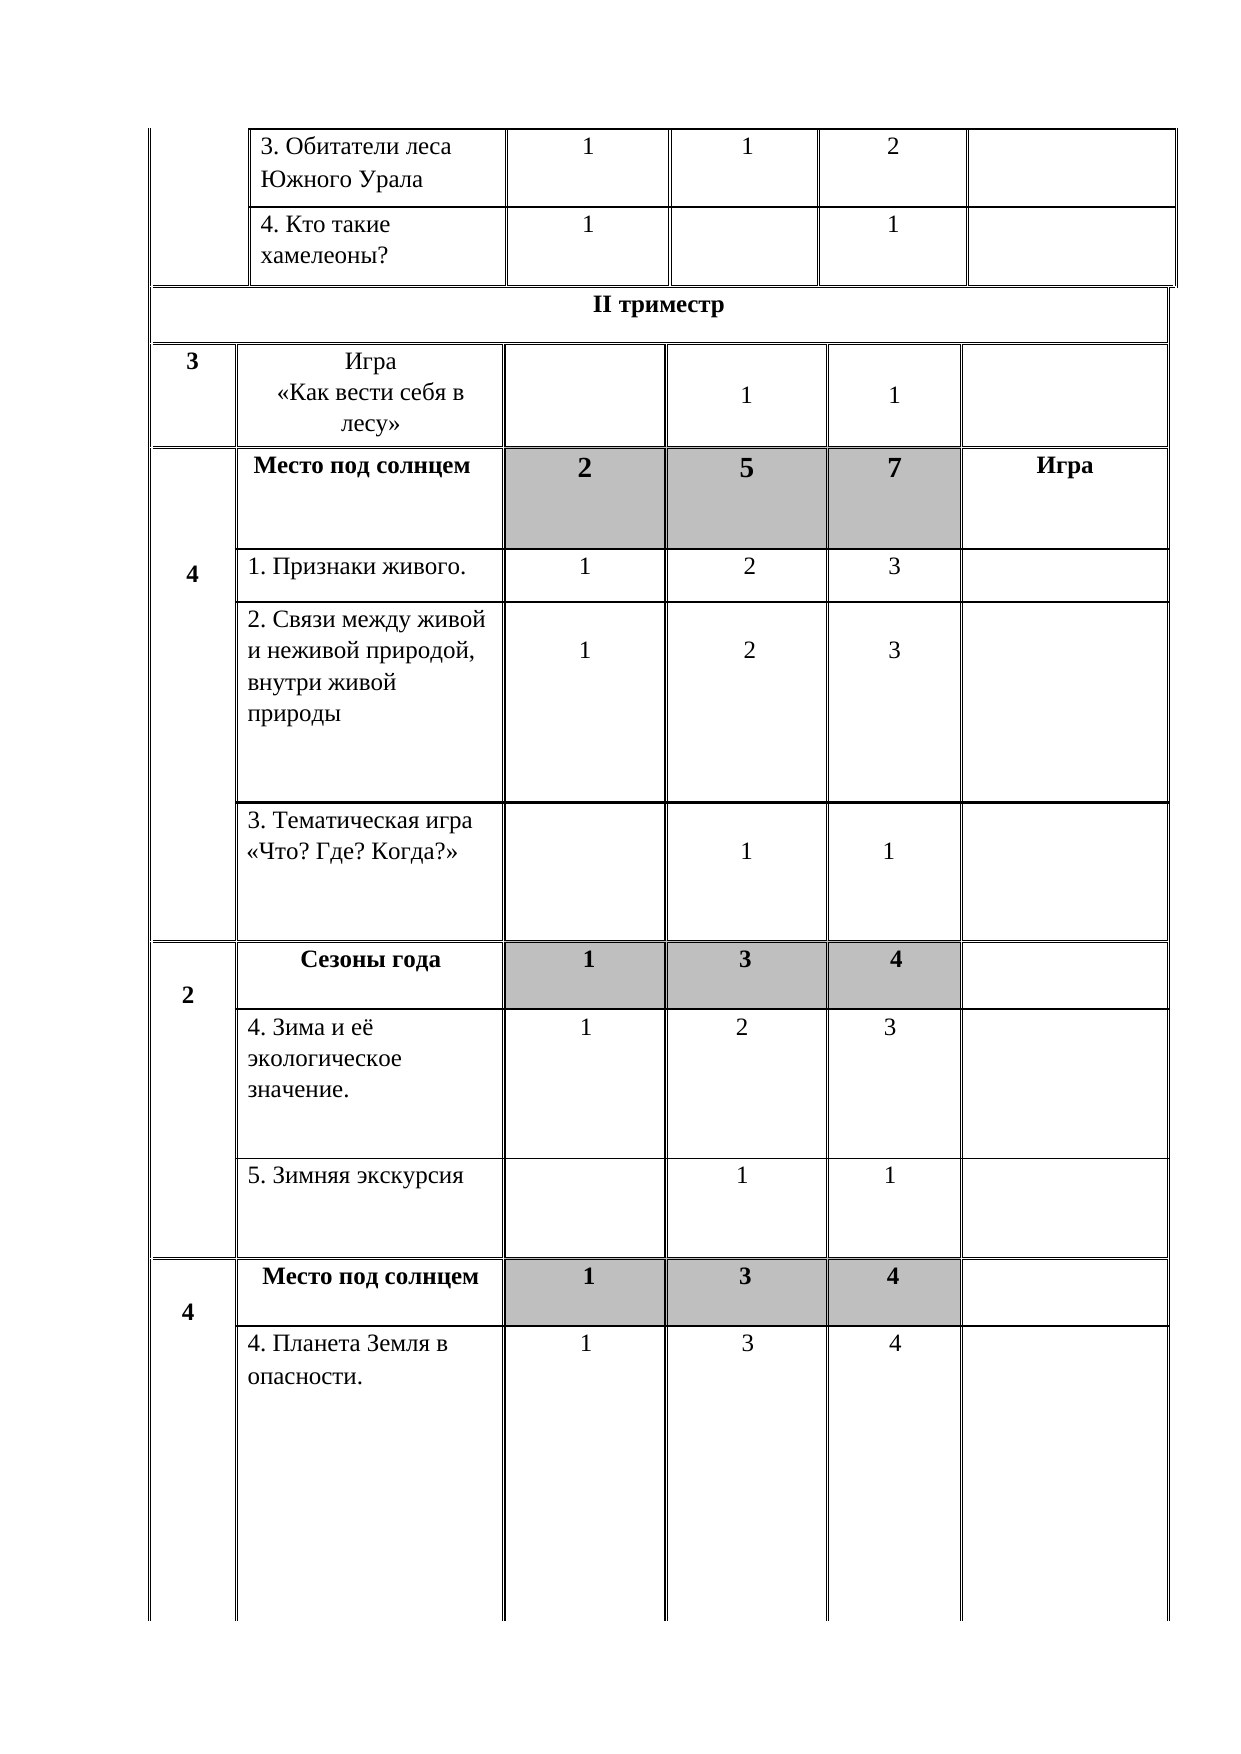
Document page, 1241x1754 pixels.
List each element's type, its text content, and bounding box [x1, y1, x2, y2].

table_cell 3 [149, 342, 236, 446]
table_cell II триместр [151, 285, 961, 342]
table_cell 2 [820, 130, 966, 206]
table_cell 2 [506, 449, 664, 548]
table_cell 2 [668, 603, 826, 801]
table_cell 1 [829, 1159, 960, 1257]
table_cell [963, 943, 1167, 1008]
table_cell 1 [672, 130, 817, 206]
table_cell [961, 288, 1167, 342]
table_cell 4. Зима и её экологическое значение. [238, 1010, 502, 1158]
table_cell 2 [668, 550, 826, 601]
table_cell [963, 1327, 1167, 1621]
table_cell 2 [149, 940, 236, 1257]
table_cell 3. Обитатели леса Южного Урала [251, 130, 505, 206]
table_cell [963, 550, 1167, 601]
table_cell Место под солнцем [238, 1260, 502, 1325]
table_cell [506, 804, 664, 940]
table_cell 4. Планета Земля в опасности. [238, 1327, 502, 1621]
table_cell [506, 345, 664, 446]
table_cell 4. Кто такие хамелеоны? [251, 208, 505, 285]
table_cell 3 [829, 550, 960, 601]
table_cell Игра «Как вести себя в лесу» [238, 345, 502, 446]
table_cell 7 [829, 449, 960, 548]
table_cell [963, 603, 1167, 801]
table_cell 1 [506, 550, 664, 601]
table_cell [506, 1159, 664, 1257]
table_cell [963, 1159, 1167, 1257]
table_cell 1 [668, 804, 826, 940]
table_cell 5. Зимняя экскурсия [238, 1159, 502, 1257]
table_cell [672, 208, 817, 285]
table_cell 1 [506, 1327, 664, 1621]
table_cell 1 [506, 1260, 664, 1325]
table_cell Место под cолнцем [238, 449, 502, 548]
table_cell 1 [506, 943, 664, 1008]
table_cell 3. Тематическая игра «Что? Где? Когда?» [238, 804, 502, 940]
table_cell [969, 208, 1175, 285]
table_cell [963, 804, 1167, 940]
table_cell 1 [829, 345, 960, 446]
table_cell 2. Связи между живой и неживой природой, внутри живой природы [238, 603, 502, 801]
table_cell 3 [668, 1327, 826, 1621]
table_cell 3 [668, 1260, 826, 1325]
table_cell 3 [829, 603, 960, 801]
table_cell 3 [829, 1010, 960, 1158]
table_cell 1 [506, 603, 664, 801]
table_cell 3 [668, 943, 826, 1008]
table_cell 1 [508, 130, 668, 206]
table_cell 1 [820, 208, 966, 285]
table_cell Игра [963, 449, 1167, 548]
table_cell [969, 130, 1175, 206]
table_cell 1 [506, 1010, 664, 1158]
table_cell 4 [829, 1260, 960, 1325]
table_cell 1 [668, 1159, 826, 1257]
table_cell 5 [668, 449, 826, 548]
table_cell 4 [829, 1327, 960, 1621]
table_cell [963, 1260, 1167, 1325]
table_cell 4 [151, 1257, 235, 1621]
table_cell 1 [668, 345, 826, 446]
table_cell Сезоны года [238, 943, 502, 1008]
table_cell [963, 1010, 1167, 1158]
table_cell 1. Признаки живого. [238, 550, 502, 601]
table_cell 1 [829, 804, 960, 940]
table_cell 4 [151, 446, 235, 940]
table_cell [963, 345, 1167, 446]
table_cell 1 [508, 208, 668, 285]
table_cell 2 [668, 1010, 826, 1158]
table_cell 4 [829, 943, 960, 1008]
